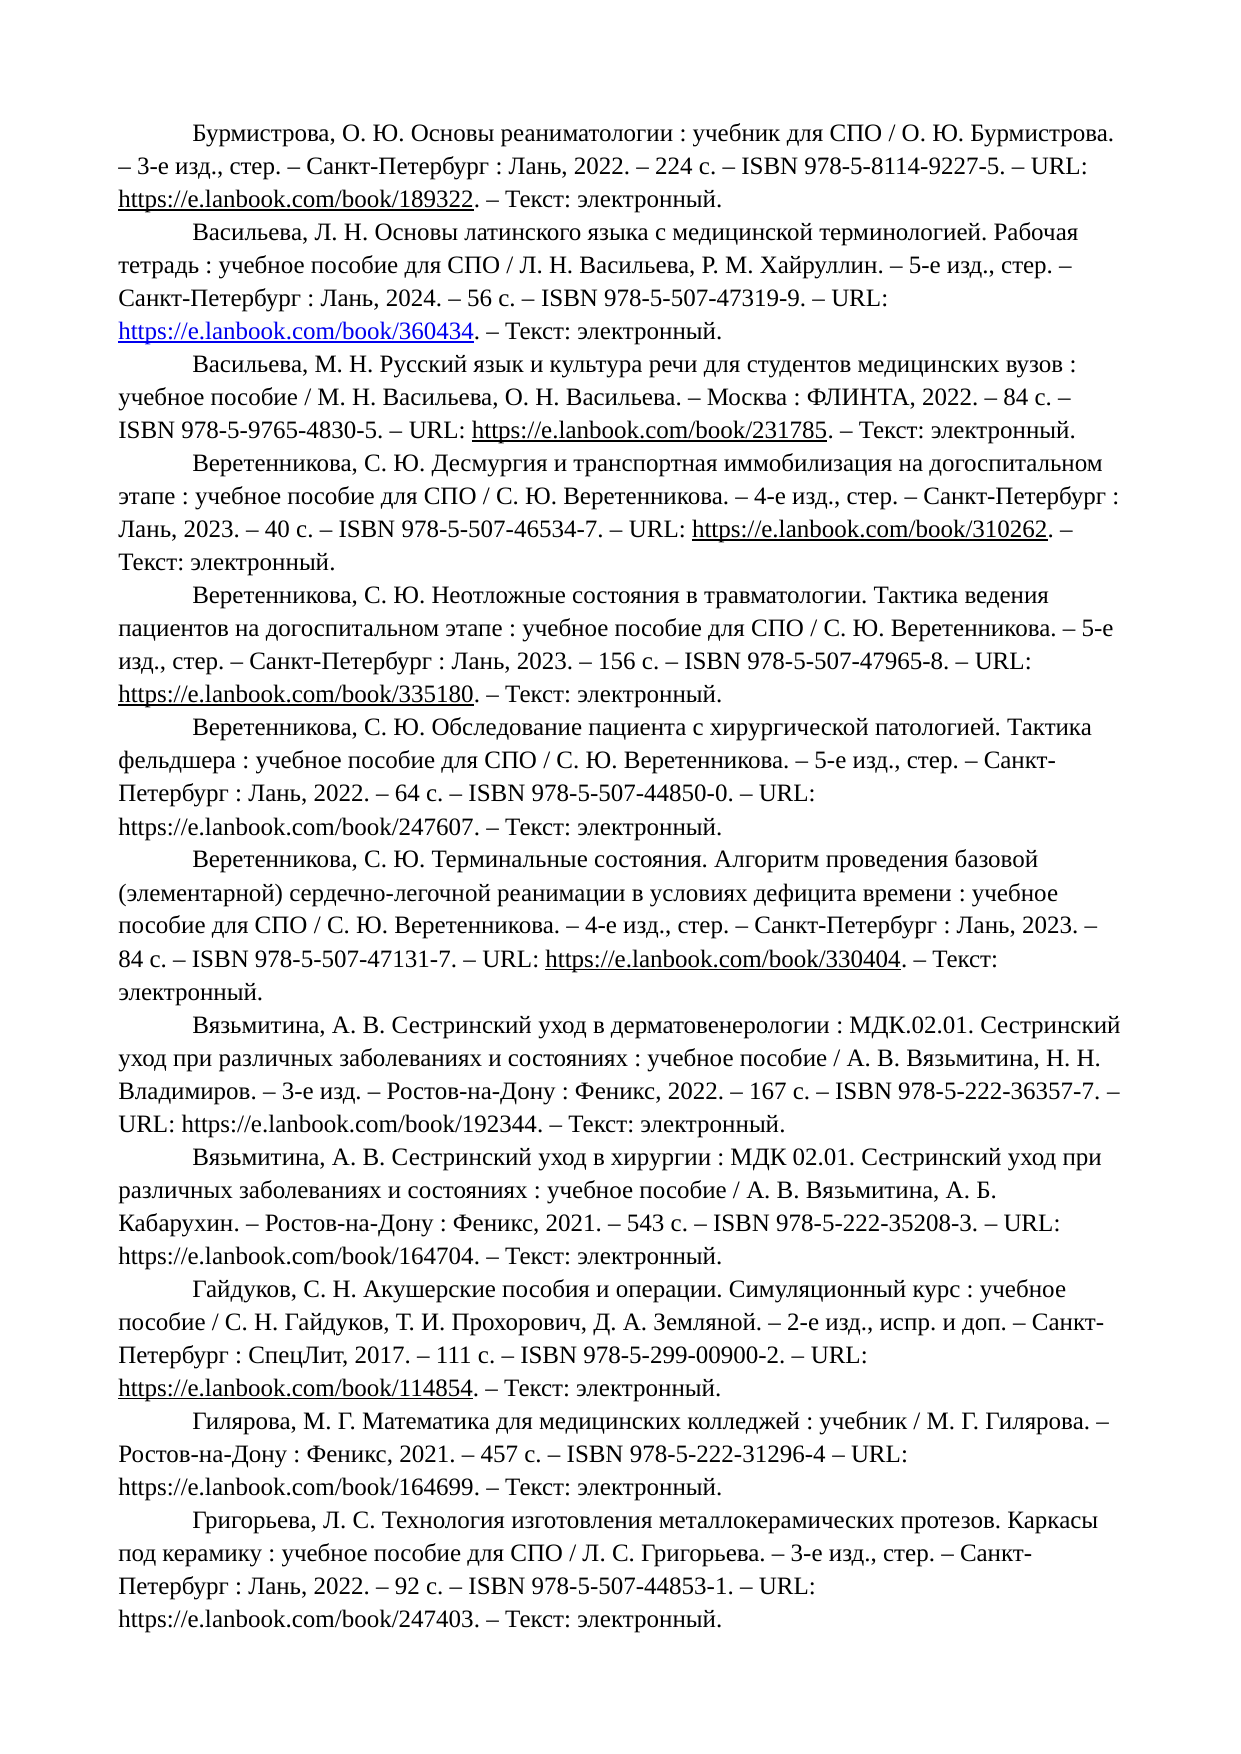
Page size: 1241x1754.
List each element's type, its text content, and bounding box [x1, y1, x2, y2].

text Васильева, Л. Н. Основы латинского языка с медицинской терминологией. Рабочая тетрадь : учебное пособие для СПО / Л. Н. Васильева, Р. М. Хайруллин. – 5-е изд., стер. – Санкт-Петербург : Лань, 2024. – 56 с. – ISBN 978-5-507-47319-9. – URL: https://e.lanbook.com/book/360434. – Текст: электронный. [118, 217, 1122, 345]
text Васильева, М. Н. Русский язык и культура речи для студентов медицинских вузов : учебное пособие / М. Н. Васильева, О. Н. Васильева. – Москва : ФЛИНТА, 2022. – 84 с. – ISBN 978-5-9765-4830-5. – URL: https://e.lanbook.com/book/231785. – Текст: электронный. [118, 349, 1122, 444]
text Веретенникова, С. Ю. Неотложные состояния в травматологии. Тактика ведения пациентов на догоспитальном этапе : учебное пособие для СПО / С. Ю. Веретенникова. – 5-е изд., стер. – Санкт-Петербург : Лань, 2023. – 156 с. – ISBN 978-5-507-47965-8. – URL: https://e.lanbook.com/book/335180. – Текст: электронный. [118, 580, 1122, 708]
text Гайдуков, С. Н. Акушерские пособия и операции. Симуляционный курс : учебное пособие / С. Н. Гайдуков, Т. И. Прохорович, Д. А. Земляной. – 2-е изд., испр. и доп. – Санкт-Петербург : СпецЛит, 2017. – 111 с. – ISBN 978-5-299-00900-2. – URL: https://e.lanbook.com/book/114854. – Текст: электронный. [118, 1274, 1122, 1402]
text Вязьмитина, А. В. Сестринский уход в хирургии : МДК 02.01. Сестринский уход при различных заболеваниях и состояниях : учебное пособие / А. В. Вязьмитина, А. Б. Кабарухин. – Ростов-на-Дону : Феникс, 2021. – 543 с. – ISBN 978-5-222-35208-3. – URL: https://e.lanbook.com/book/164704. – Текст: электронный. [118, 1142, 1122, 1269]
text Вязьмитина, А. В. Сестринский уход в дерматовенерологии : МДК.02.01. Сестринский уход при различных заболеваниях и состояниях : учебное пособие / А. В. Вязьмитина, Н. Н. Владимиров. – 3-е изд. – Ростов-на-Дону : Феникс, 2022. – 167 с. – ISBN 978-5-222-36357-7. – URL: https://e.lanbook.com/book/192344. – Текст: электронный. [118, 1010, 1122, 1137]
text Веретенникова, С. Ю. Обследование пациента с хирургической патологией. Тактика фельдшера : учебное пособие для СПО / С. Ю. Веретенникова. – 5-е изд., стер. – Санкт-Петербург : Лань, 2022. – 64 с. – ISBN 978-5-507-44850-0. – URL: https://e.lanbook.com/book/247607. – Текст: электронный. [118, 712, 1122, 840]
text Григорьева, Л. С. Технология изготовления металлокерамических протезов. Каркасы под керамику : учебное пособие для СПО / Л. С. Григорьева. – 3-е изд., стер. – Санкт-Петербург : Лань, 2022. – 92 с. – ISBN 978-5-507-44853-1. – URL: https://e.lanbook.com/book/247403. – Текст: электронный. [118, 1505, 1122, 1633]
text Веретенникова, С. Ю. Десмургия и транспортная иммобилизация на догоспитальном этапе : учебное пособие для СПО / С. Ю. Веретенникова. – 4-е изд., стер. – Санкт-Петербург : Лань, 2023. – 40 с. – ISBN 978-5-507-46534-7. – URL: https://e.lanbook.com/book/310262. – Текст: электронный. [118, 448, 1122, 576]
text Веретенникова, С. Ю. Терминальные состояния. Алгоритм проведения базовой (элементарной) сердечно-легочной реанимации в условиях дефицита времени : учебное пособие для СПО / С. Ю. Веретенникова. – 4-е изд., стер. – Санкт-Петербург : Лань, 2023. – 84 с. – ISBN 978-5-507-47131-7. – URL: https://e.lanbook.com/book/330404. – Текст: электронный. [118, 844, 1122, 1005]
text Бурмистрова, О. Ю. Основы реаниматологии : учебник для СПО / О. Ю. Бурмистрова. – 3-е изд., стер. – Санкт-Петербург : Лань, 2022. – 224 с. – ISBN 978-5-8114-9227-5. – URL: https://e.lanbook.com/book/189322. – Текст: электронный. [118, 118, 1122, 213]
text Гилярова, М. Г. Математика для медицинских колледжей : учебник / М. Г. Гилярова. – Ростов-на-Дону : Феникс, 2021. – 457 с. – ISBN 978-5-222-31296-4 – URL: https://e.lanbook.com/book/164699. – Текст: электронный. [118, 1406, 1122, 1501]
